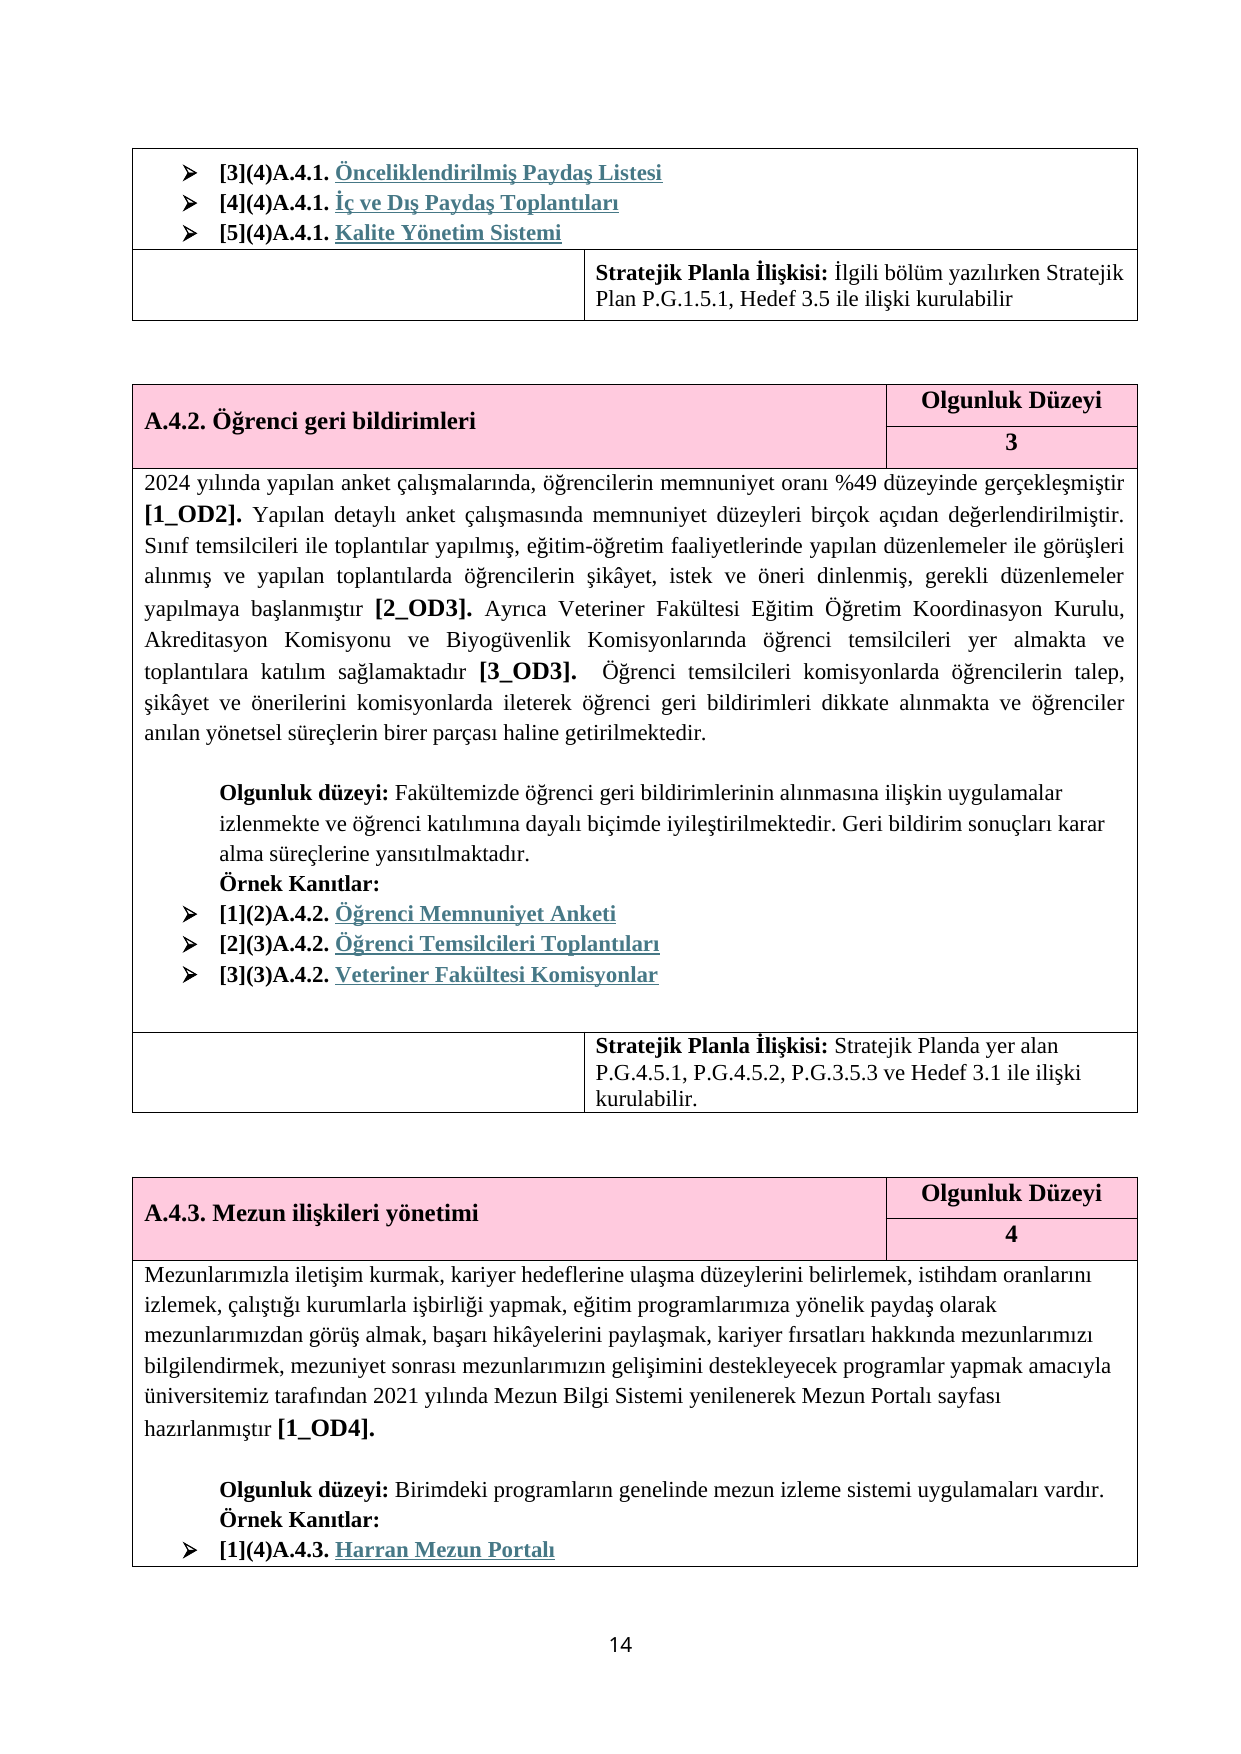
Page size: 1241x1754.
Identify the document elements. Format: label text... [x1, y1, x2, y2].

table_cell 2024 yılında yapılan anket çalışmalarında, öğrencilerin memnuniyet oranı %49 düzeyinde gerçekleşmiştir [1_OD2]. Yapılan detaylı anket çalışmasında memnuniyet düzeyleri birçok açıdan değerlendirilmiştir. Sınıf temsilcileri ile toplantılar yapılmış, eğitim-öğretim faaliyetlerinde yapılan düzenlemeler ile görüşleri alınmış ve yapılan toplantılarda öğrencilerin şikâyet, istek ve öneri dinlenmiş, gerekli düzenlemeler yapılmaya başlanmıştır [2_OD3]. Ayrıca Veteriner Fakültesi Eğitim Öğretim Koordinasyon Kurulu, Akreditasyon Komisyonu ve Biyogüvenlik Komisyonlarında öğrenci temsilcileri yer almakta ve toplantılara katılım sağlamaktadır [3_OD3]. Öğrenci temsilcileri komisyonlarda öğrencilerin talep, şikâyet ve önerilerini komisyonlarda ileterek öğrenci geri bildirimleri dikkate alınmakta ve öğrenciler anılan yönetsel süreçlerin birer parçası haline getirilmektedir. Olgunluk düzeyi: Fakültemizde öğrenci geri bildirimlerinin alınmasına ilişkin uygulamalar izlenmekte ve öğrenci katılımına dayalı biçimde iyileştirilmektedir. Geri bildirim sonuçları karar alma süreçlerine yansıtılmaktadır. Örnek Kanıtlar: [1](2)A.4.2. Öğrenci Memnuniyet Anketi [2](3)A.4.2. Öğrenci Temsilcileri Toplantıları [3](3)A.4.2. Veteriner Fakültesi Komisyonlar [133, 469, 1137, 1032]
table_cell [133, 250, 584, 319]
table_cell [133, 149, 1137, 249]
table_cell [133, 1033, 584, 1112]
table_header Olgunluk Düzeyi [887, 385, 1137, 426]
table_cell Stratejik Planla İlişkisi: İlgili bölüm yazılırken Stratejik Plan P.G.1.5.1, Hedef 3.5 ile ilişki kurulabilir [585, 250, 1137, 319]
table_cell 4 [887, 1219, 1137, 1260]
table_cell Mezunlarımızla iletişim kurmak, kariyer hedeflerine ulaşma düzeylerini belirlemek, istihdam oranlarını izlemek, çalıştığı kurumlarla işbirliği yapmak, eğitim programlarımıza yönelik paydaş olarak mezunlarımızdan görüş almak, başarı hikâyelerini paylaşmak, kariyer fırsatları hakkında mezunlarımızı bilgilendirmek, mezuniyet sonrası mezunlarımızın gelişimini destekleyecek programlar yapmak amacıyla üniversitemiz tarafından 2021 yılında Mezun Bilgi Sistemi yenilenerek Mezun Portalı sayfası hazırlanmıştır [1_OD4]. Olgunluk düzeyi: Birimdeki programların genelinde mezun izleme sistemi uygulamaları vardır. Örnek Kanıtlar: [1](4)A.4.3. Harran Mezun Portalı [133, 1261, 1137, 1566]
table_cell Stratejik Planla İlişkisi: Stratejik Planda yer alan P.G.4.5.1, P.G.4.5.2, P.G.3.5.3 ve Hedef 3.1 ile ilişki kurulabilir. [585, 1033, 1137, 1112]
table_header Olgunluk Düzeyi [887, 1178, 1137, 1218]
table_cell 3 [887, 427, 1137, 468]
table_header A.4.2. Öğrenci geri bildirimleri [133, 385, 886, 468]
table_header A.4.3. Mezun ilişkileri yönetimi [133, 1178, 886, 1260]
